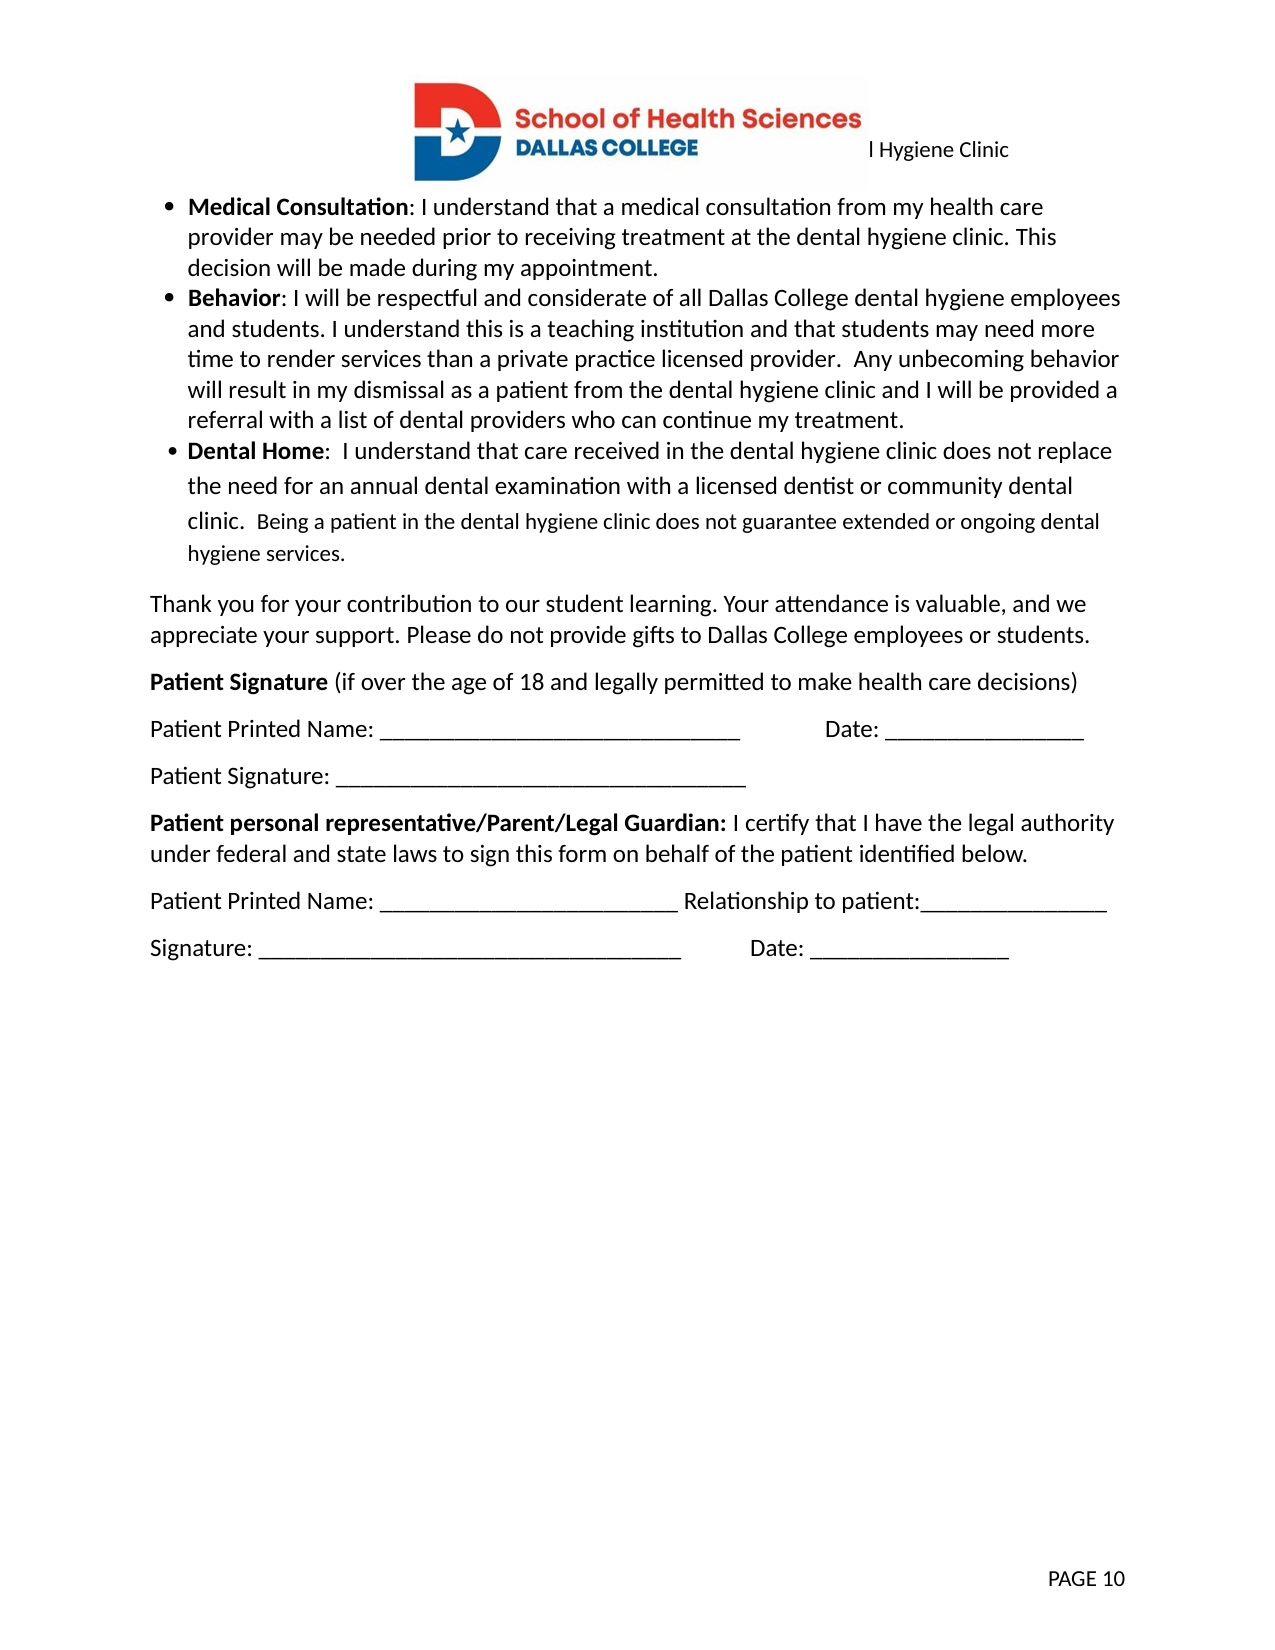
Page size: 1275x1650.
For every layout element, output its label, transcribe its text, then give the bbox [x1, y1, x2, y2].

text Patient Signature (if over the age of 18 and legally permitted to make health care decisions) [150, 666, 1125, 697]
text Signature: __________________________________ Date: ________________ [150, 932, 1125, 963]
text Patient Printed Name: ________________________ Relationship to patient:_______________ [150, 885, 1125, 916]
text Thank you for your contribution to our student learning. Your attendance is valuable, and we appreciate your support. Please do not provide gifts to Dallas College employees or students. [150, 588, 1125, 649]
picture [406, 75, 869, 191]
list Dental Home: I understand that care received in the dental hygiene clinic does not replace the need for an annual dental examination with a licensed dentist or community dental clinic. Being a patient in the dental hygiene clinic does not guarantee extended or ongoing dental hygiene services. [169, 435, 1125, 567]
text Patient Printed Name: _____________________________ Date: ________________ [150, 713, 1125, 744]
text Patient Signature: _________________________________ [150, 760, 1125, 791]
text Patient personal representative/Parent/Legal Guardian: I certify that I have the legal authority under federal and state laws to sign this form on behalf of the patient identified below. [150, 808, 1125, 869]
list Medical Consultation: I understand that a medical consultation from my health care provider may be needed prior to receiving treatment at the dental hygiene clinic. This decision will be made during my appointment. [165, 191, 1125, 282]
list Behavior: I will be respectful and considerate of all Dallas College dental hygiene employees and students. I understand this is a teaching institution and that students may need more time to render services than a private practice licensed provider. Any unbecoming behavior will result in my dismissal as a patient from the dental hygiene clinic and I will be provided a referral with a list of dental providers who can continue my treatment. [165, 282, 1125, 435]
